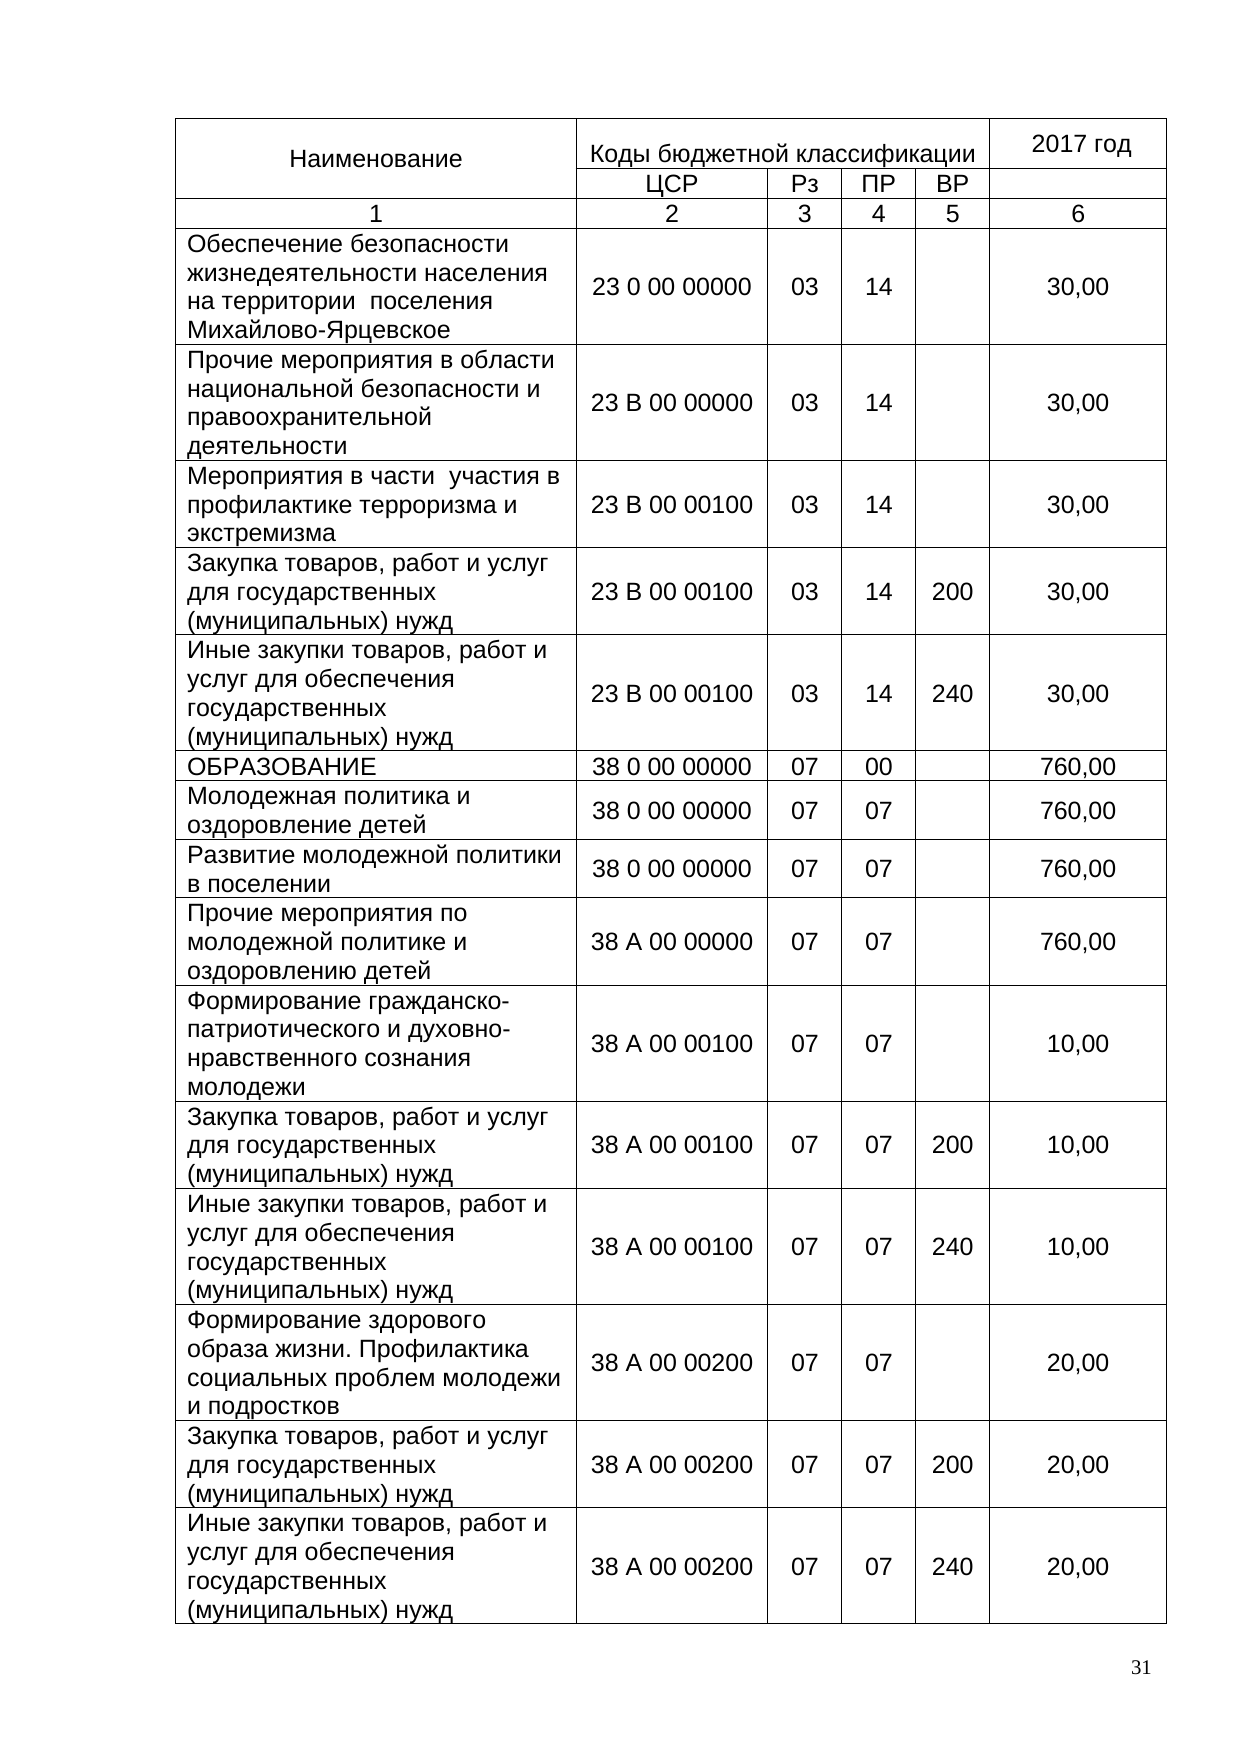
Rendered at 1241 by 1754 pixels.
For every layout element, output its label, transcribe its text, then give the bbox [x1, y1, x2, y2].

table_cell 23 В 00 00100 [577, 635, 767, 750]
table_cell [916, 986, 989, 1101]
table_cell 240 [916, 1508, 989, 1623]
table_cell ОБРАЗОВАНИЕ [176, 751, 576, 780]
table_cell [916, 898, 989, 984]
table_cell 07 [842, 781, 915, 839]
table_cell 38 А 00 00100 [577, 1102, 767, 1188]
table_cell 200 [916, 1421, 989, 1507]
table_cell 10,00 [990, 1189, 1166, 1304]
table_cell Формирование здорового образа жизни. Профилактика социальных проблем молодежи и подростков [176, 1305, 576, 1420]
table_cell 23 В 00 00100 [577, 548, 767, 634]
table_cell 30,00 [990, 548, 1166, 634]
table_cell 00 [842, 751, 915, 780]
table_cell [916, 229, 989, 344]
table_cell Иные закупки товаров, работ и услуг для обеспечения государственных (муниципальных) нужд [176, 1189, 576, 1304]
table_cell [916, 840, 989, 897]
table_cell 03 [768, 548, 841, 634]
table_cell 07 [768, 1189, 841, 1304]
table_cell ЦСР [577, 169, 767, 198]
table_cell 200 [916, 1102, 989, 1188]
table_cell 14 [842, 229, 915, 344]
table_cell 14 [842, 548, 915, 634]
table_cell 30,00 [990, 461, 1166, 547]
table_cell 200 [916, 548, 989, 634]
table_cell [916, 461, 989, 547]
table_cell 20,00 [990, 1305, 1166, 1420]
table_cell 3 [768, 199, 841, 228]
table_header Коды бюджетной классификации [577, 119, 989, 168]
table_header 2017 год [990, 119, 1166, 168]
table_cell Рз [768, 169, 841, 198]
table_cell ПР [842, 169, 915, 198]
table_cell 07 [842, 840, 915, 897]
table_cell 30,00 [990, 635, 1166, 750]
table_cell 20,00 [990, 1508, 1166, 1623]
table_cell 38 А 00 00100 [577, 1189, 767, 1304]
table_cell 14 [842, 635, 915, 750]
table_cell 07 [842, 1102, 915, 1188]
table_header Наименование [176, 119, 576, 198]
table_cell Формирование гражданско-патриотического и духовно-нравственного сознания молодежи [176, 986, 576, 1101]
table_cell 760,00 [990, 840, 1166, 897]
table_cell 10,00 [990, 986, 1166, 1101]
table_cell 23 0 00 00000 [577, 229, 767, 344]
table_cell 14 [842, 461, 915, 547]
table_cell 03 [768, 229, 841, 344]
table_cell 07 [768, 1508, 841, 1623]
table_cell 240 [916, 1189, 989, 1304]
table_cell [916, 781, 989, 839]
table_cell 07 [842, 1508, 915, 1623]
table_cell Закупка товаров, работ и услуг для государственных (муниципальных) нужд [176, 1102, 576, 1188]
table_cell 38 0 00 00000 [577, 840, 767, 897]
table_cell 07 [842, 898, 915, 984]
table_cell 23 В 00 00100 [577, 461, 767, 547]
table_cell 240 [916, 635, 989, 750]
table_cell 4 [842, 199, 915, 228]
table_cell Прочие мероприятия по молодежной политике и оздоровлению детей [176, 898, 576, 984]
table_cell Иные закупки товаров, работ и услуг для обеспечения государственных (муниципальных) нужд [176, 1508, 576, 1623]
table_cell 38 А 00 00000 [577, 898, 767, 984]
table_cell Прочие мероприятия в области национальной безопасности и правоохранительной деятельности [176, 345, 576, 460]
table_cell [916, 1305, 989, 1420]
table_cell [990, 169, 1166, 198]
table_cell Развитие молодежной политики в поселении [176, 840, 576, 897]
table_cell [916, 751, 989, 780]
table_cell 03 [768, 461, 841, 547]
table_cell 07 [768, 840, 841, 897]
table_cell 03 [768, 635, 841, 750]
table_cell 07 [842, 1305, 915, 1420]
table_cell 760,00 [990, 898, 1166, 984]
table_cell 07 [842, 986, 915, 1101]
table_cell 07 [768, 1102, 841, 1188]
table_cell 20,00 [990, 1421, 1166, 1507]
table_cell 38 А 00 00200 [577, 1508, 767, 1623]
table_cell 30,00 [990, 229, 1166, 344]
table_cell 07 [768, 751, 841, 780]
table_cell 760,00 [990, 751, 1166, 780]
table_cell 38 0 00 00000 [577, 751, 767, 780]
table_cell 07 [768, 781, 841, 839]
table_cell 23 В 00 00000 [577, 345, 767, 460]
table_cell 38 А 00 00200 [577, 1305, 767, 1420]
table_cell Мероприятия в части участия в профилактике терроризма и экстремизма [176, 461, 576, 547]
table_cell 07 [768, 986, 841, 1101]
table_cell Молодежная политика и оздоровление детей [176, 781, 576, 839]
table_cell 38 0 00 00000 [577, 781, 767, 839]
table_cell 38 А 00 00200 [577, 1421, 767, 1507]
table_cell 38 А 00 00100 [577, 986, 767, 1101]
table_cell 5 [916, 199, 989, 228]
table_cell Закупка товаров, работ и услуг для государственных (муниципальных) нужд [176, 548, 576, 634]
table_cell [176, 1421, 576, 1507]
table_cell 30,00 [990, 345, 1166, 460]
table_cell ВР [916, 169, 989, 198]
table_cell 03 [768, 345, 841, 460]
table_cell 2 [577, 199, 767, 228]
table_cell 07 [768, 898, 841, 984]
table_cell 07 [842, 1421, 915, 1507]
table_cell [916, 345, 989, 460]
table_cell Иные закупки товаров, работ и услуг для обеспечения государственных (муниципальных) нужд [176, 635, 576, 750]
table_cell 760,00 [990, 781, 1166, 839]
table_cell 6 [990, 199, 1166, 228]
table_cell 07 [842, 1189, 915, 1304]
table_cell 1 [176, 199, 576, 228]
table_cell Обеспечение безопасности жизнедеятельности населения на территории поселения Михайлово-Ярцевское [176, 229, 576, 344]
table_cell 10,00 [990, 1102, 1166, 1188]
table_cell 07 [768, 1305, 841, 1420]
table_cell 07 [768, 1421, 841, 1507]
table_cell 14 [842, 345, 915, 460]
